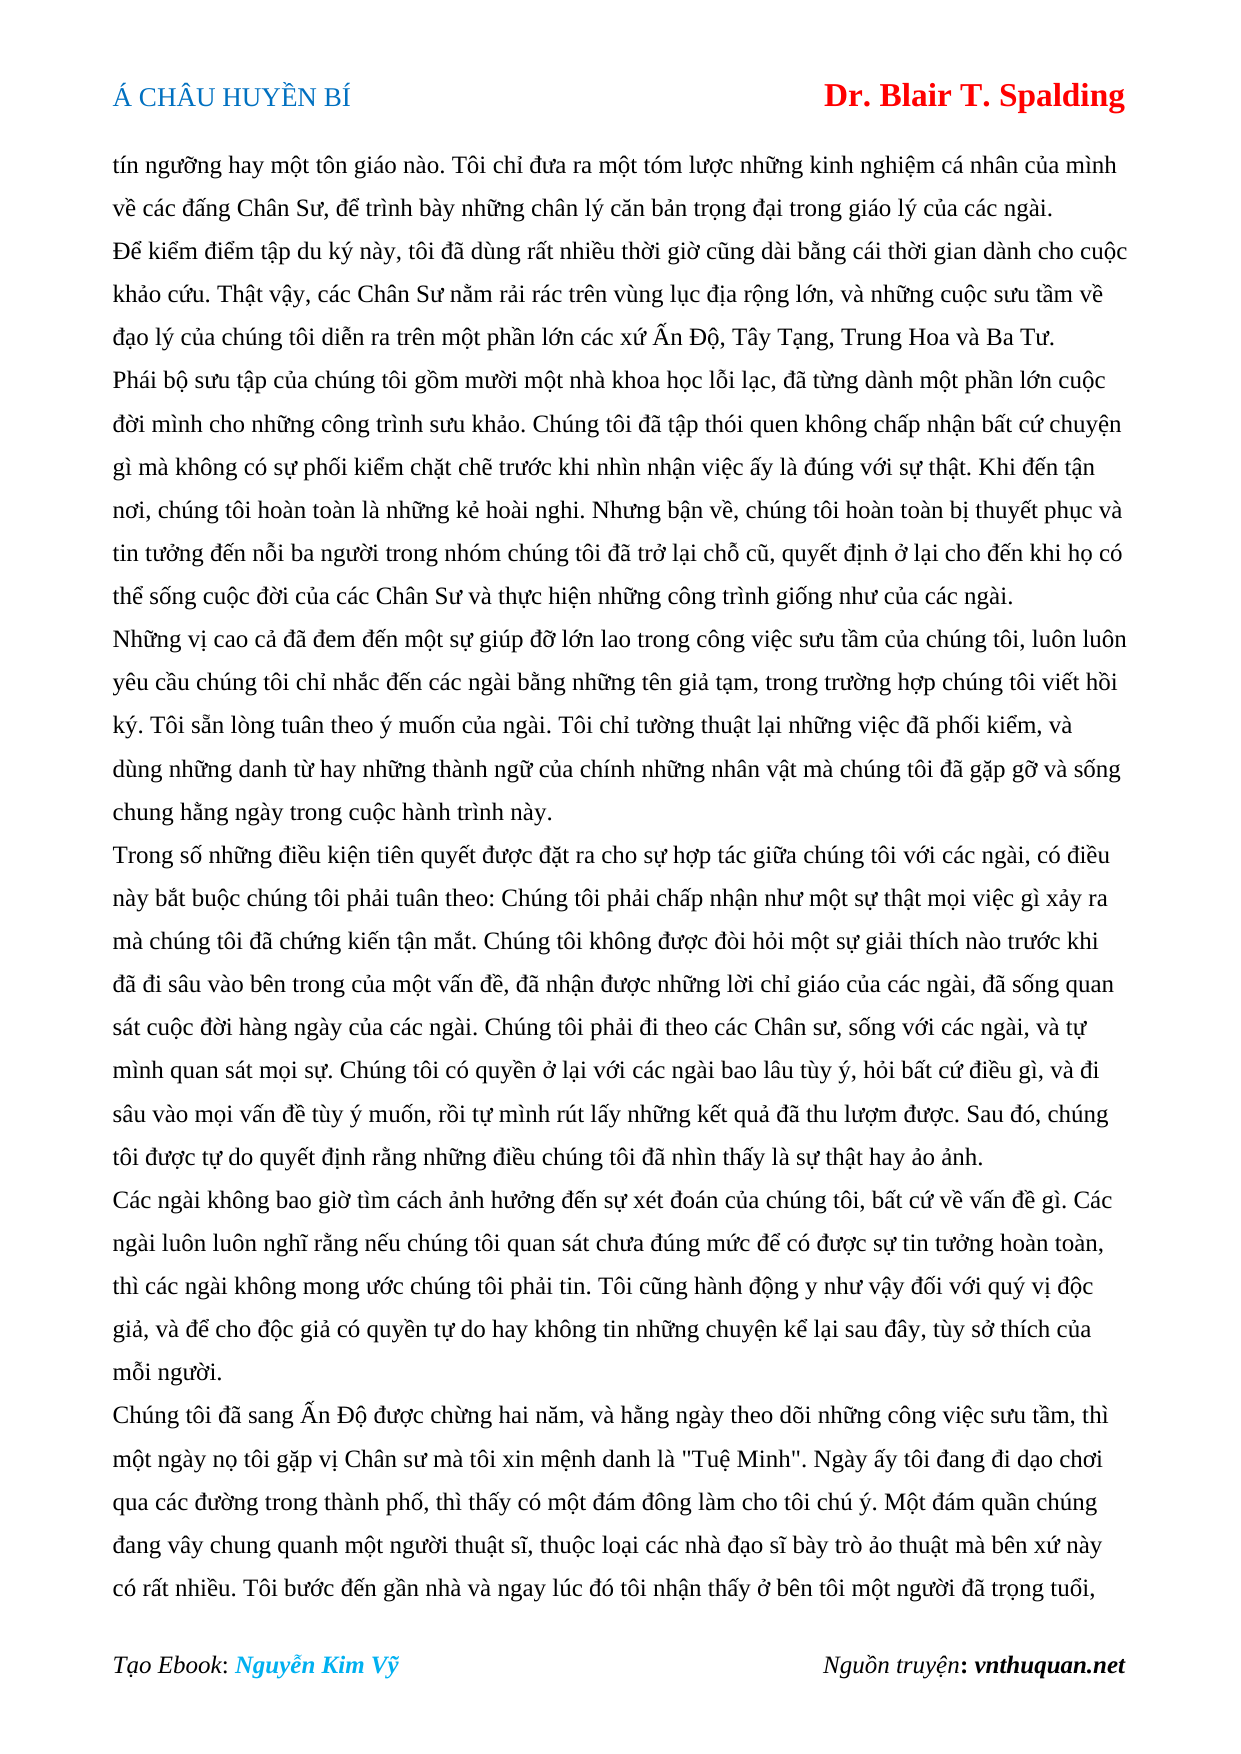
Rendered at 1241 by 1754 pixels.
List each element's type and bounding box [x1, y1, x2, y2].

text [112, 150, 1128, 1602]
